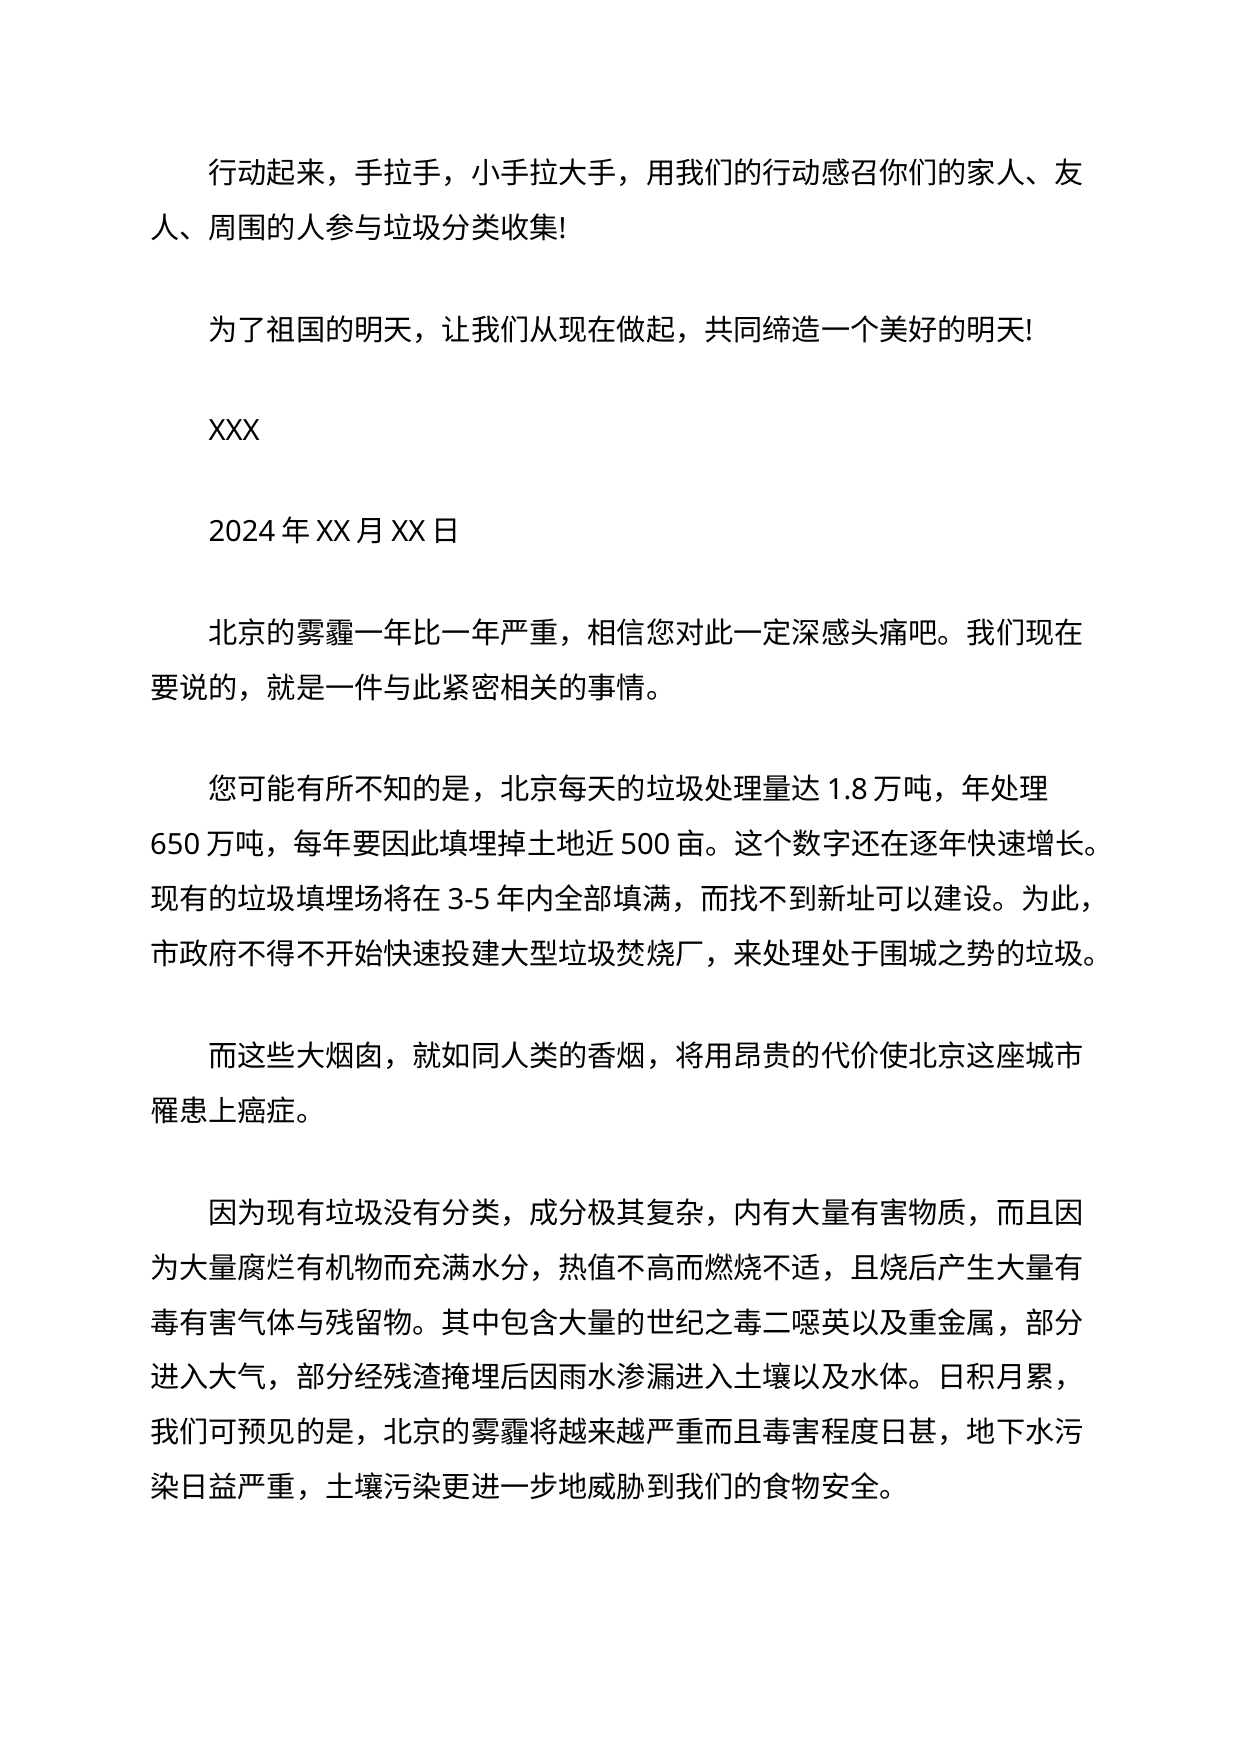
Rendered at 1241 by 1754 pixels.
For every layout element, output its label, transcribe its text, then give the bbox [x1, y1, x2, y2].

text 为了祖国的明天，让我们从现在做起，共同缔造一个美好的明天! [150, 307, 1090, 349]
text 行动起来，手拉手，小手拉大手，用我们的行动感召你们的家人、友人、周围的人参与垃圾分类收集! [150, 150, 1090, 247]
text 您可能有所不知的是，北京每天的垃圾处理量达1.8万吨，年处理650万吨，每年要因此填埋掉土地近500亩。这个数字还在逐年快速增长。现有的垃圾填埋场将在3-5年内全部填满，而找不到新址可以建设。为此，市政府不得不开始快速投建大型垃圾焚烧厂，来处理处于围城之势的垃圾。 [150, 766, 1090, 973]
text 因为现有垃圾没有分类，成分极其复杂，内有大量有害物质，而且因为大量腐烂有机物而充满水分，热值不高而燃烧不适，且烧后产生大量有毒有害气体与残留物。其中包含大量的世纪之毒二噁英以及重金属，部分进入大气，部分经残渣掩埋后因雨水渗漏进入土壤以及水体。日积月累，我们可预见的是，北京的雾霾将越来越严重而且毒害程度日甚，地下水污染日益严重，土壤污染更进一步地威胁到我们的食物安全。 [150, 1189, 1090, 1506]
text 北京的雾霾一年比一年严重，相信您对此一定深感头痛吧。我们现在要说的，就是一件与此紧密相关的事情。 [150, 609, 1090, 706]
text 2024年XX月XX日 [150, 507, 1090, 550]
text 而这些大烟囱，就如同人类的香烟，将用昂贵的代价使北京这座城市罹患上癌症。 [150, 1033, 1090, 1130]
text XXX [150, 409, 1090, 448]
